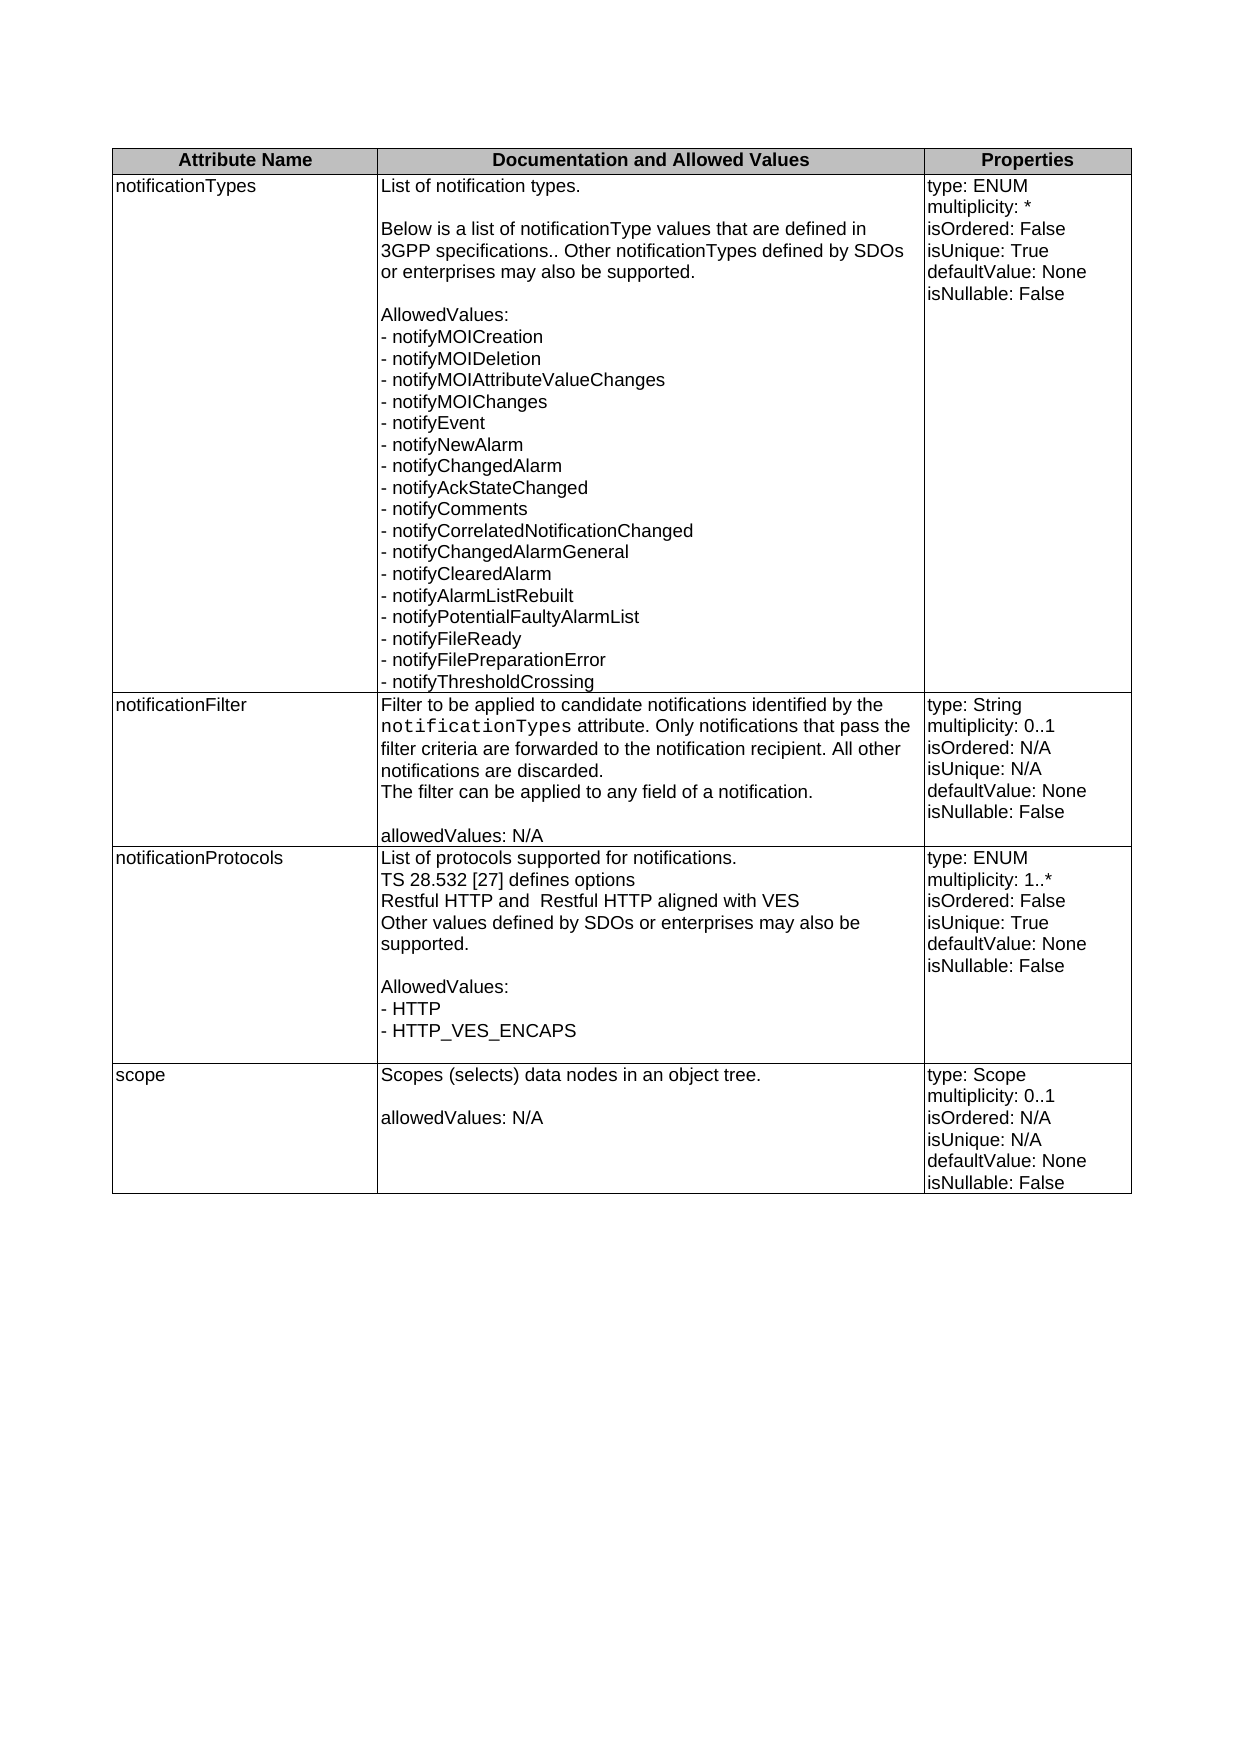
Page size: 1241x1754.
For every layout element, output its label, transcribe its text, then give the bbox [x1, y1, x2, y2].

table_header Properties [925, 149, 1131, 174]
table_cell List of notification types. Below is a list of notificationType values that are defined in 3GPP specifications.. Other notificationTypes defined by SDOs or enterprises may also be supported. AllowedValues: - notifyMOICreation - notifyMOIDeletion - notifyMOIAttributeValueChanges - notifyMOIChanges - notifyEvent - notifyNewAlarm - notifyChangedAlarm - notifyAckStateChanged - notifyComments - notifyCorrelatedNotificationChanged - notifyChangedAlarmGeneral - notifyClearedAlarm - notifyAlarmListRebuilt - notifyPotentialFaultyAlarmList - notifyFileReady - notifyFilePreparationError - notifyThresholdCrossing [378, 175, 924, 692]
table_cell type: String multiplicity: 0..1 isOrdered: N/A isUnique: N/A defaultValue: None isNullable: False [925, 693, 1131, 846]
table_cell type: Scope multiplicity: 0..1 isOrdered: N/A isUnique: N/A defaultValue: None isNullable: False [925, 1064, 1131, 1193]
table_header Documentation and Allowed Values [378, 149, 924, 174]
table_cell notificationFilter [113, 693, 377, 846]
table_cell Filter to be applied to candidate notifications identified by the notificationTypes attribute. Only notifications that pass the filter criteria are forwarded to the notification recipient. All other notifications are discarded. The filter can be applied to any field of a notification. allowedValues: N/A [378, 693, 924, 846]
table_cell type: ENUM multiplicity: 1..* isOrdered: False isUnique: True defaultValue: None isNullable: False [925, 847, 1131, 1063]
table_cell notificationProtocols [113, 847, 377, 1063]
table_header Attribute Name [113, 149, 377, 174]
table_cell notificationTypes [113, 175, 377, 692]
table_cell Scopes (selects) data nodes in an object tree. allowedValues: N/A [378, 1064, 924, 1193]
table_cell List of protocols supported for notifications. TS 28.532 [27] defines options Restful HTTP and Restful HTTP aligned with VES Other values defined by SDOs or enterprises may also be supported. AllowedValues: - HTTP - HTTP_VES_ENCAPS [378, 847, 924, 1063]
table_cell scope [113, 1064, 377, 1193]
table_cell type: ENUM multiplicity: * isOrdered: False isUnique: True defaultValue: None isNullable: False [925, 175, 1131, 692]
